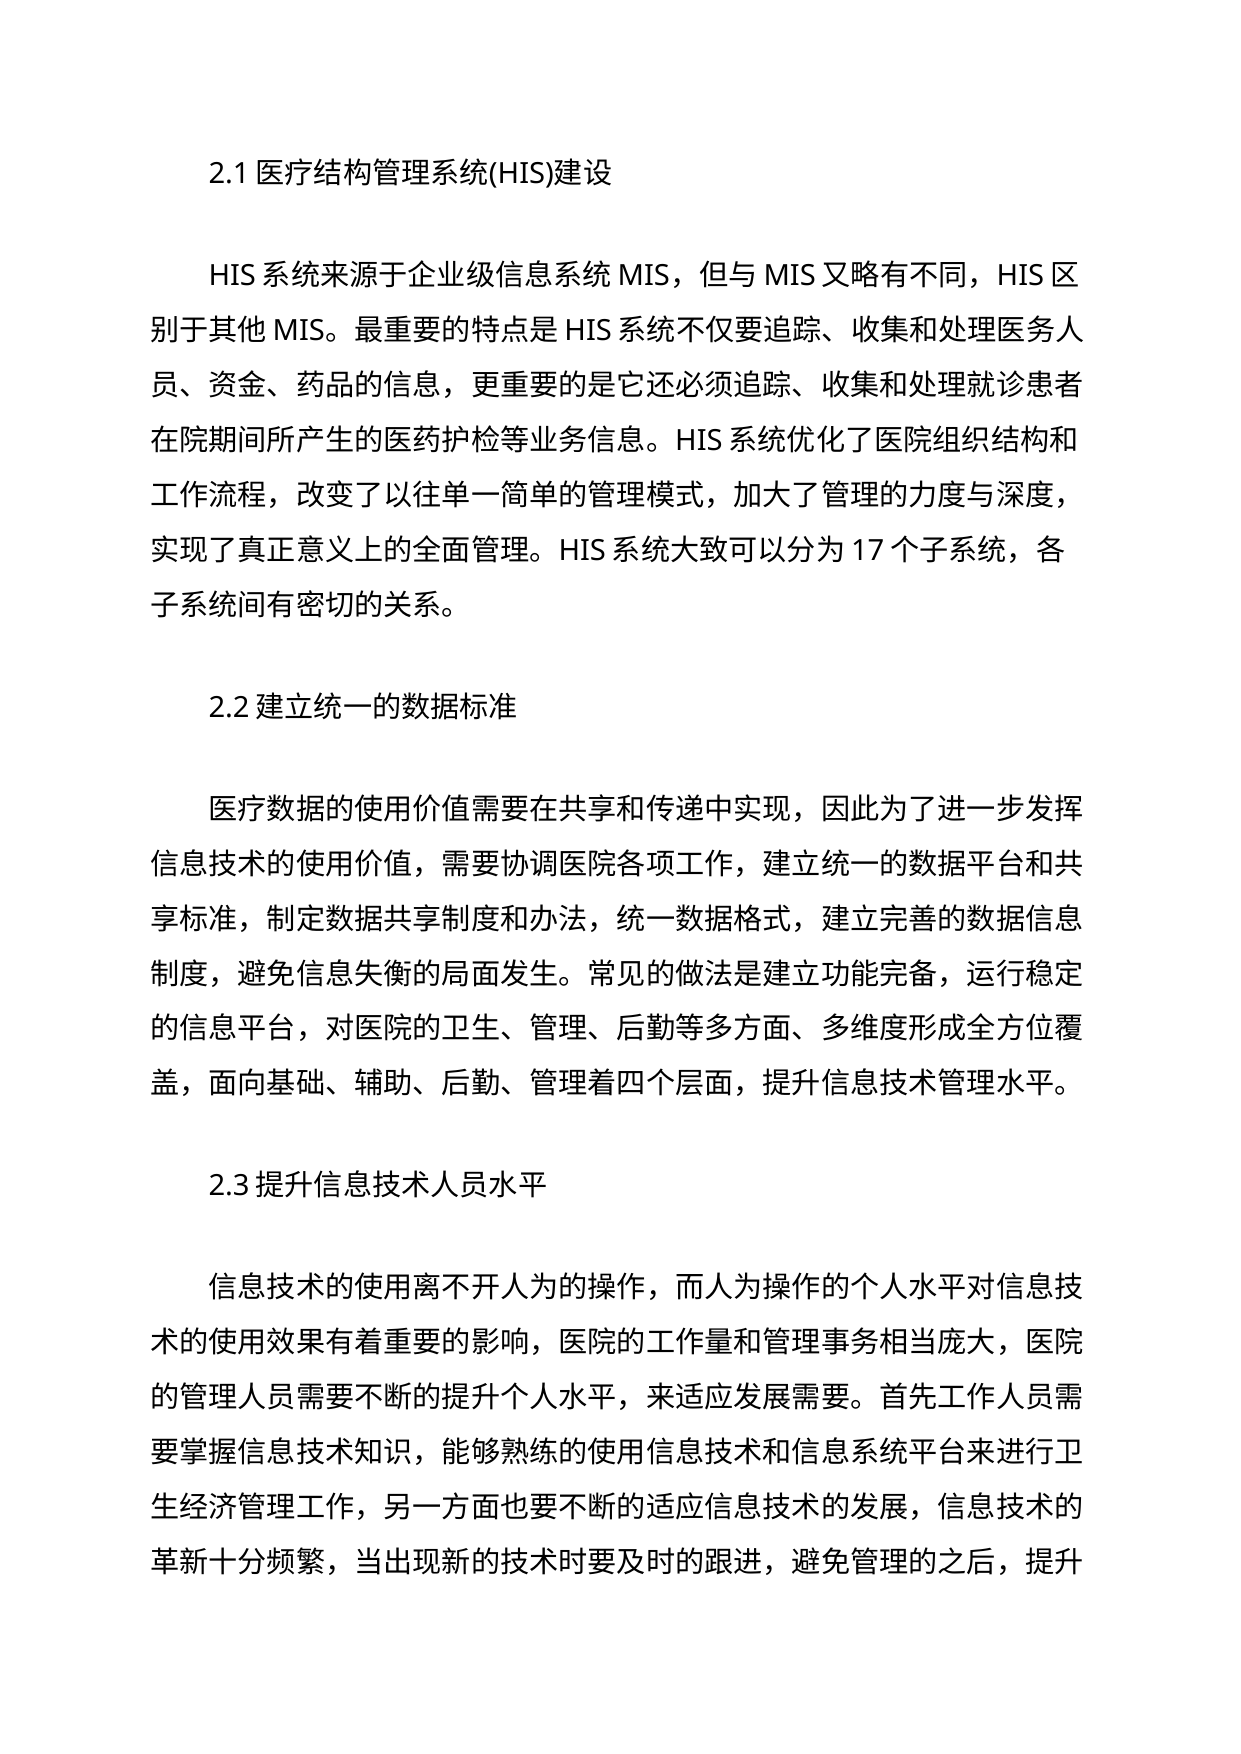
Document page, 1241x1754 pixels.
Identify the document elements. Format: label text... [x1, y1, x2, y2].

text 2.3提升信息技术人员水平 [150, 1162, 1090, 1204]
text 2.2建立统一的数据标准 [150, 683, 1090, 726]
text 医疗数据的使用价值需要在共享和传递中实现，因此为了进一步发挥信息技术的使用价值，需要协调医院各项工作，建立统一的数据平台和共享标准，制定数据共享制度和办法，统一数据格式，建立完善的数据信息制度，避免信息失衡的局面发生。常见的做法是建立功能完备，运行稳定的信息平台，对医院的卫生、管理、后勤等多方面、多维度形成全方位覆盖，面向基础、辅助、后勤、管理着四个层面，提升信息技术管理水平。 [150, 786, 1090, 1102]
text HIS系统来源于企业级信息系统MIS，但与MIS又略有不同，HIS区别于其他MIS。最重要的特点是HIS系统不仅要追踪、收集和处理医务人员、资金、药品的信息，更重要的是它还必须追踪、收集和处理就诊患者在院期间所产生的医药护检等业务信息。HIS系统优化了医院组织结构和工作流程，改变了以往单一简单的管理模式，加大了管理的力度与深度，实现了真正意义上的全面管理。HIS系统大致可以分为17个子系统，各子系统间有密切的关系。 [150, 252, 1090, 624]
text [150, 1264, 1090, 1581]
text 2.1医疗结构管理系统(HIS)建设 [150, 150, 1090, 192]
